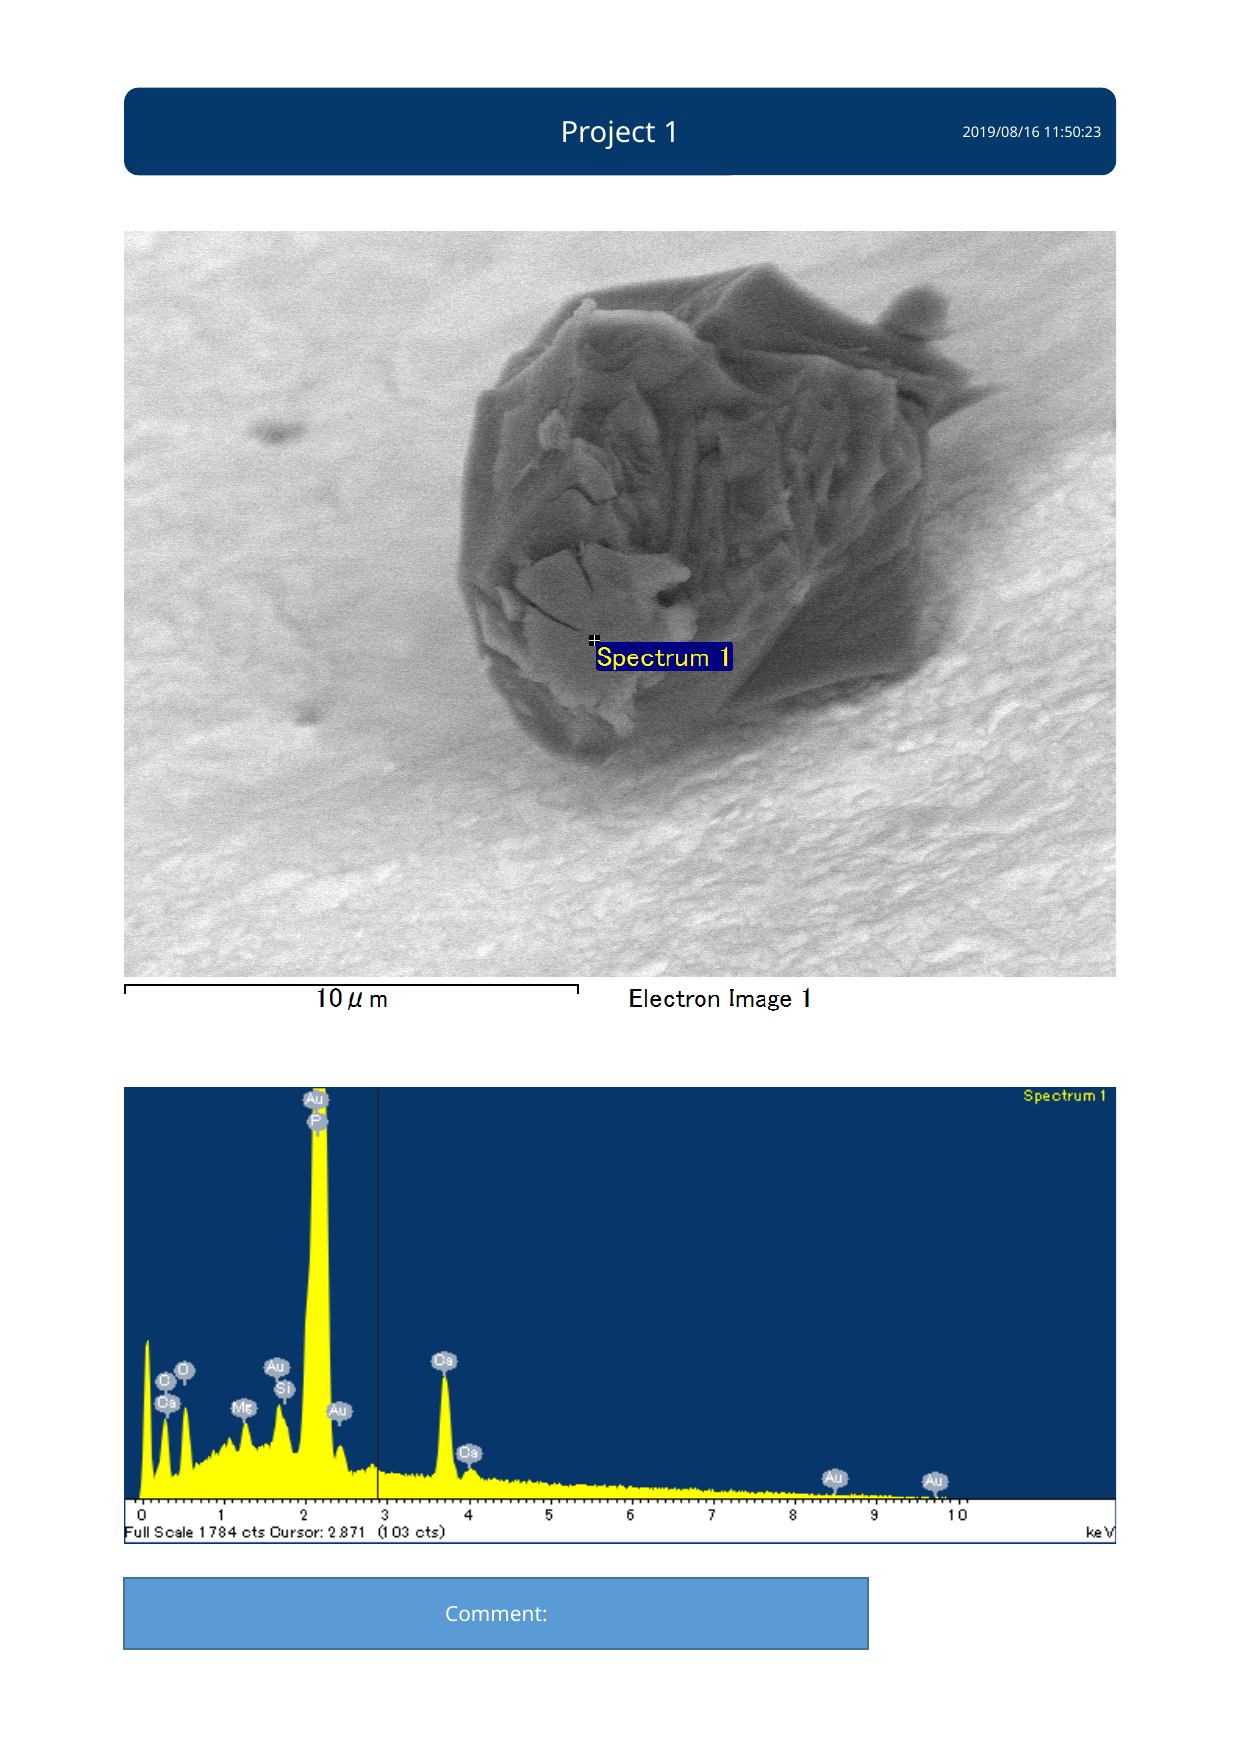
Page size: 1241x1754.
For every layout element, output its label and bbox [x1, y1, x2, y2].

picture [124, 192, 1117, 1053]
picture [124, 1087, 1117, 1544]
